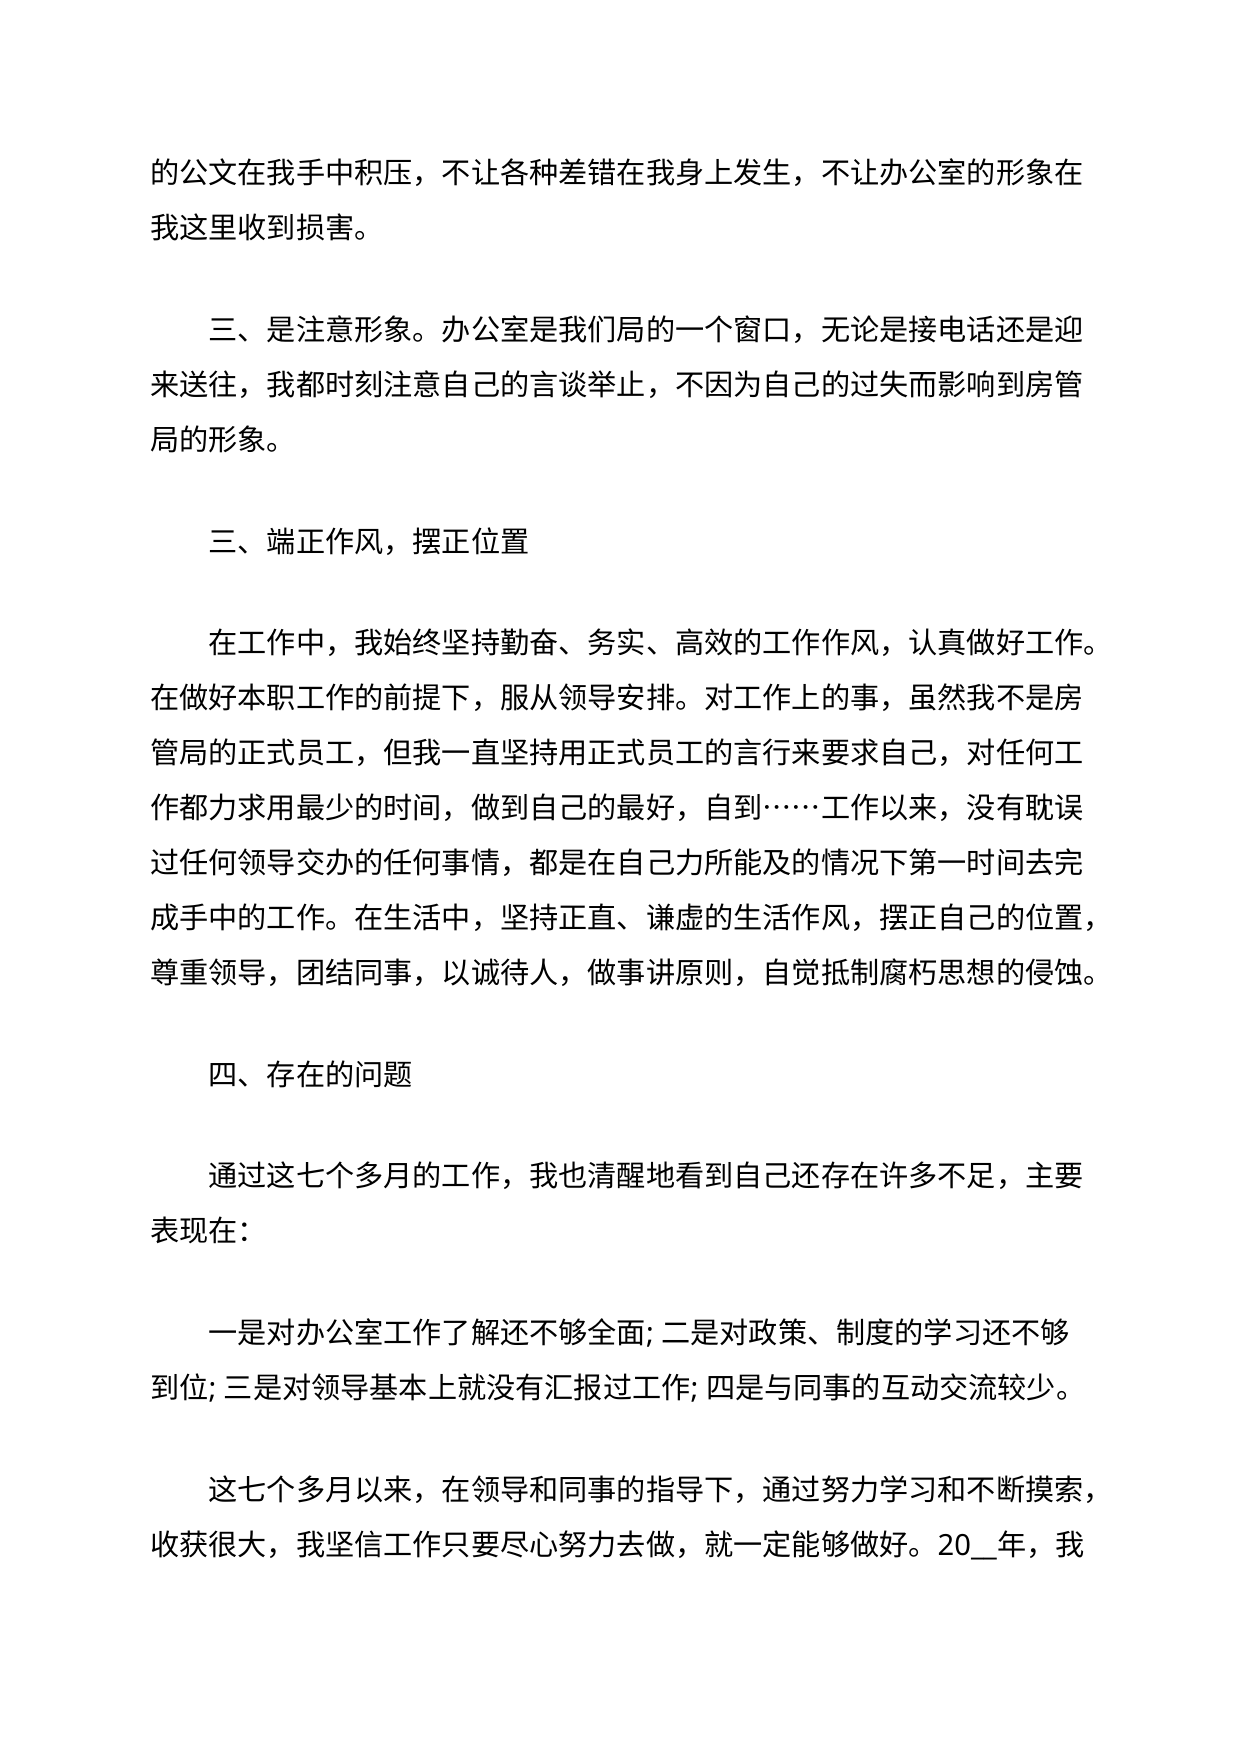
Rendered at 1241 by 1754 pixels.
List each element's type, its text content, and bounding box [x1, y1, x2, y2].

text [150, 150, 1090, 247]
text 一是对办公室工作了解还不够全面; 二是对政策、制度的学习还不够到位; 三是对领导基本上就没有汇报过工作; 四是与同事的互动交流较少。 [150, 1309, 1090, 1407]
text 四、存在的问题 [150, 1051, 1090, 1093]
text 三、端正作风，摆正位置 [150, 518, 1090, 561]
text 在工作中，我始终坚持勤奋、务实、高效的工作作风，认真做好工作。在做好本职工作的前提下，服从领导安排。对工作上的事，虽然我不是房管局的正式员工，但我一直坚持用正式员工的言行来要求自己，对任何工作都力求用最少的时间，做到自己的最好，自到……工作以来，没有耽误过任何领导交办的任何事情，都是在自己力所能及的情况下第一时间去完成手中的工作。在生活中，坚持正直、谦虚的生活作风，摆正自己的位置，尊重领导，团结同事，以诚待人，做事讲原则，自觉抵制腐朽思想的侵蚀。 [150, 620, 1090, 992]
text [150, 1467, 1090, 1564]
text 三、是注意形象。办公室是我们局的一个窗口，无论是接电话还是迎来送往，我都时刻注意自己的言谈举止，不因为自己的过失而影响到房管局的形象。 [150, 307, 1090, 459]
text 通过这七个多月的工作，我也清醒地看到自己还存在许多不足，主要表现在： [150, 1153, 1090, 1250]
